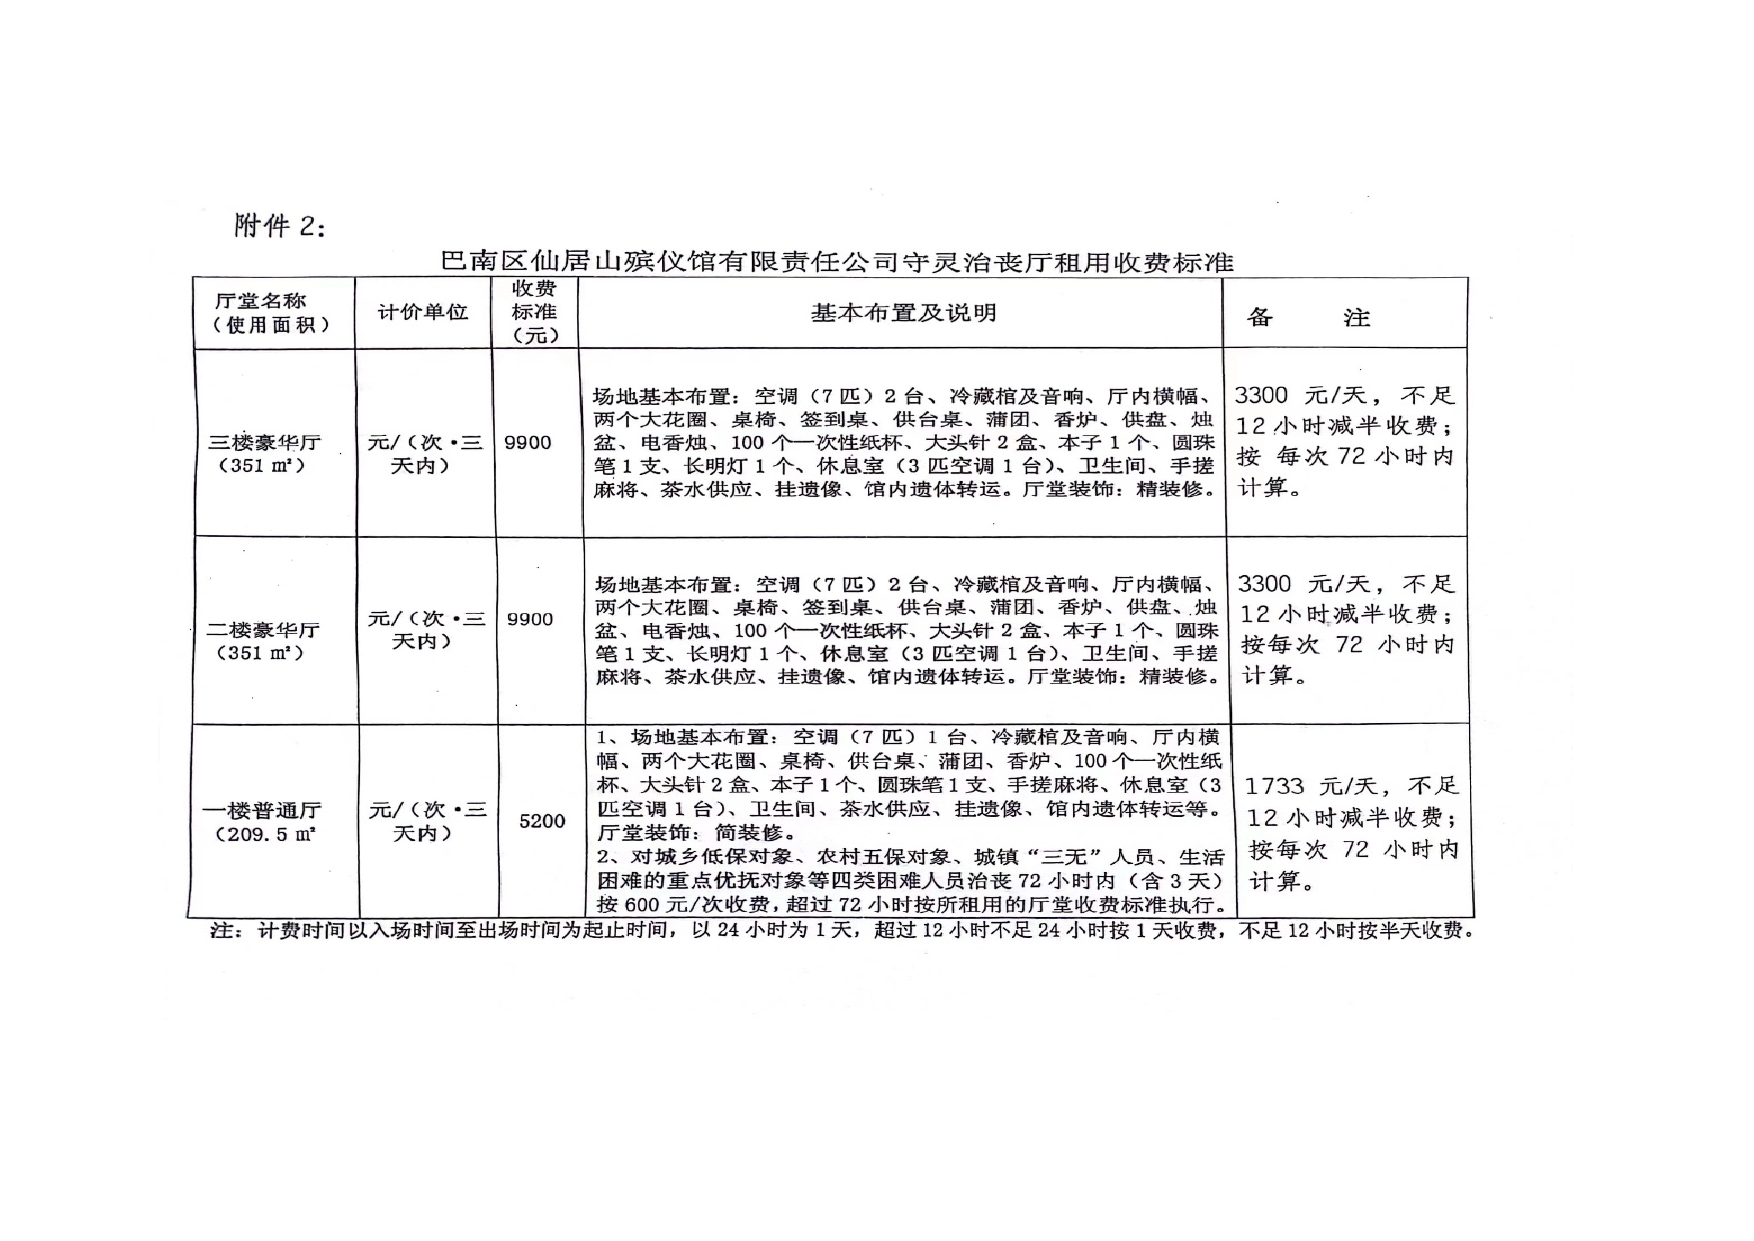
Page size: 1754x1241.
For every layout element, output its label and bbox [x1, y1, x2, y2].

picture [150, 188, 1573, 1020]
